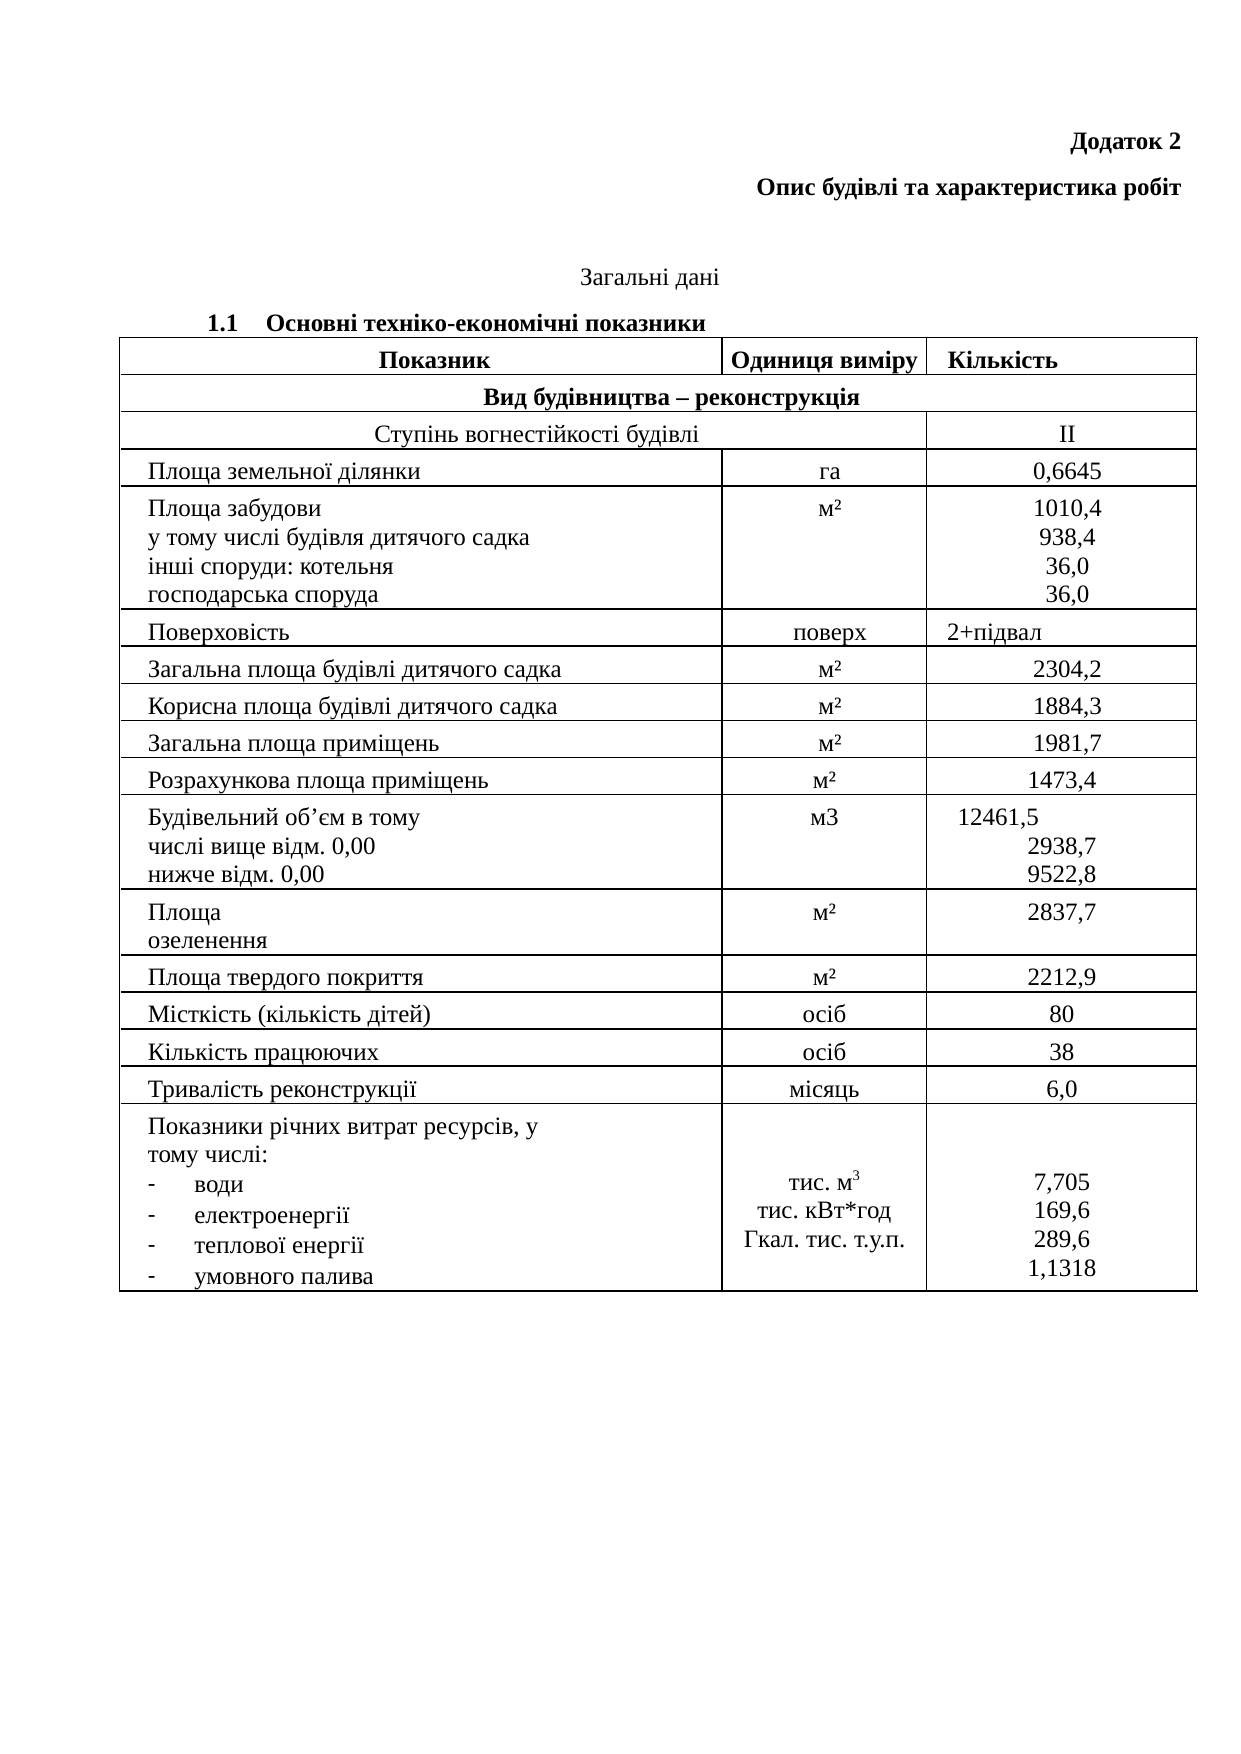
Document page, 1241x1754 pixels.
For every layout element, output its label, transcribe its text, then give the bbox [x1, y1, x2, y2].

table_cell Місткість (кількість дітей) [120, 992, 721, 1028]
table_cell поверх [723, 610, 926, 645]
table_cell Кількість працюючих [120, 1029, 721, 1065]
table_cell Загальна площа приміщень [120, 721, 721, 757]
table_cell 2837,7 [927, 890, 1196, 954]
table_cell м3 [723, 795, 926, 888]
table_cell 12461,5 2938,7 9522,8 [927, 795, 1196, 888]
table_cell Будівельний об’єм в тому числі вище відм. 0,00 нижче відм. 0,00 [120, 795, 721, 888]
text Загальні дані [118, 262, 1181, 291]
table_cell Тривалість реконструкції [120, 1066, 721, 1102]
table_cell Поверховість [120, 609, 721, 645]
table_cell м² [723, 890, 926, 954]
table_cell тис. м3 тис. кВт*год Гкал. тис. т.у.п. [723, 1104, 926, 1290]
table_cell Площа земельної ділянки [120, 449, 721, 485]
table_cell Площа забудови у тому числі будівля дитячого садка інші споруди: котельня господарська споруда [120, 486, 721, 608]
table_cell м² [723, 487, 926, 608]
table_cell осіб [723, 993, 926, 1028]
table_cell 80 [927, 993, 1196, 1028]
table_cell м² [723, 721, 926, 757]
table_cell 2212,9 [927, 956, 1196, 991]
text Опис будівлі та характеристика робіт [118, 172, 1181, 200]
table_cell 1981,7 [927, 721, 1196, 757]
table_cell Вид будівництва – реконструкція [120, 375, 1196, 411]
table_cell 6,0 [927, 1067, 1196, 1102]
table_cell м² [723, 684, 926, 719]
table_cell Ступінь вогнестійкості будівлі [120, 412, 926, 448]
table_cell 7,705 169,6 289,6 1,1318 [927, 1104, 1196, 1290]
list Основні техніко-економічні показники [162, 308, 1181, 337]
table_cell місяць [723, 1067, 926, 1102]
table_cell 2304,2 [927, 647, 1196, 682]
table_cell га [723, 450, 926, 485]
table_cell м² [723, 956, 926, 991]
table_header Одиниця виміру [723, 338, 926, 374]
table_header Показник [120, 338, 721, 374]
table_header Кількість [927, 338, 1196, 374]
table_cell 1884,3 [927, 684, 1196, 719]
table_cell Розрахункова площа приміщень [120, 758, 721, 794]
table_cell 1473,4 [927, 758, 1196, 794]
table_cell Корисна площа будівлі дитячого садка [120, 684, 721, 719]
table_cell 38 [927, 1030, 1196, 1065]
table_cell II [927, 412, 1196, 448]
table_cell м² [723, 758, 926, 794]
table_cell 0,6645 [927, 450, 1196, 485]
table_cell Площа твердого покриття [120, 955, 721, 991]
table_cell Площа озеленення [120, 889, 721, 954]
table_cell 2+підвал [927, 610, 1196, 645]
table_cell осіб [723, 1030, 926, 1065]
text Додаток 2 [118, 126, 1181, 155]
table_cell Загальна площа будівлі дитячого садка [120, 646, 721, 682]
table_cell 1010,4 938,4 36,0 36,0 [927, 487, 1196, 608]
table_cell Показники річних витрат ресурсів, у тому числі: води електроенергії теплової енергії умовного палива [120, 1104, 721, 1290]
table_cell м² [723, 647, 926, 682]
